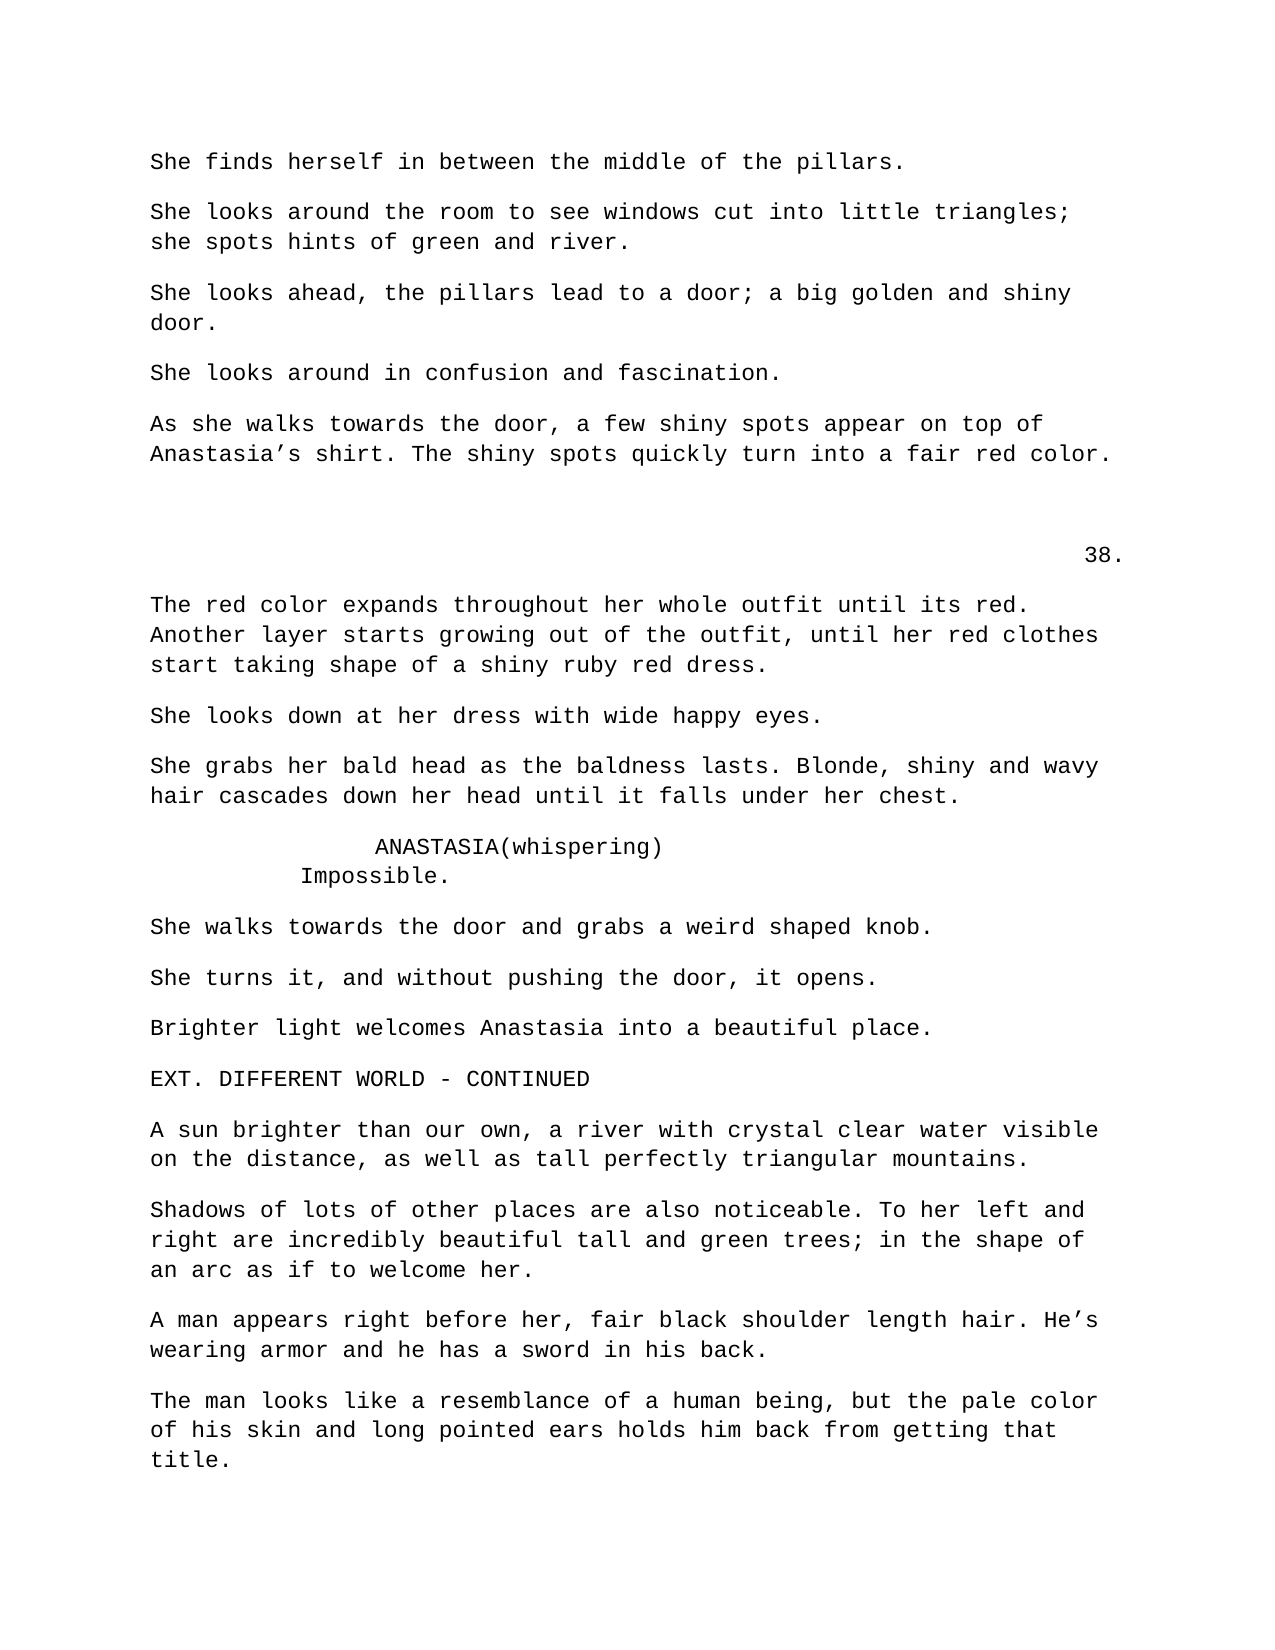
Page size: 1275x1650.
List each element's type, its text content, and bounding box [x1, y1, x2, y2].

text She looks ahead, the pillars lead to a door; a big golden and shiny door. [150, 281, 1125, 337]
text As she walks towards the door, a few shiny spots appear on top of Anastasia’s shirt. The shiny spots quickly turn into a fair red color. [150, 412, 1125, 468]
text A man appears right before her, fair black shoulder length hair. He’s wearing armor and he has a sword in his back. [150, 1308, 1125, 1364]
text Brighter light welcomes Anastasia into a beautiful place. [150, 1017, 1125, 1043]
text She turns it, and without pushing the door, it opens. [150, 966, 1125, 992]
text She walks towards the door and grabs a weird shaped knob. [150, 915, 1125, 941]
text EXT. DIFFERENT WORLD - CONTINUED [150, 1067, 1125, 1093]
text She grabs her bald head as the baldness lasts. Blonde, shiny and wavy hair cascades down her head until it falls under her chest. [150, 754, 1125, 810]
text She looks down at her dress with wide happy eyes. [150, 704, 1125, 730]
text She looks around in confusion and fascination. [150, 361, 1125, 387]
text A sun brighter than our own, a river with crystal clear water visible on the distance, as well as tall perfectly triangular mountains. [150, 1118, 1125, 1174]
text The man looks like a resemblance of a human being, but the pale color of his skin and long pointed ears holds him back from getting that title. [150, 1389, 1125, 1474]
text ANASTASIA(whispering) Impossible. [150, 835, 1125, 891]
text She looks around the room to see windows cut into little triangles; she spots hints of green and river. [150, 201, 1125, 256]
text She finds herself in between the middle of the pillars. [150, 150, 1125, 176]
text 38. [150, 543, 1125, 569]
text The red color expands throughout her whole outfit until its red. Another layer starts growing out of the outfit, until her red clothes start taking shape of a shiny ruby red dress. [150, 594, 1125, 679]
text Shadows of lots of other places are also noticeable. To her left and right are incredibly beautiful tall and green trees; in the shape of an arc as if to welcome her. [150, 1198, 1125, 1284]
